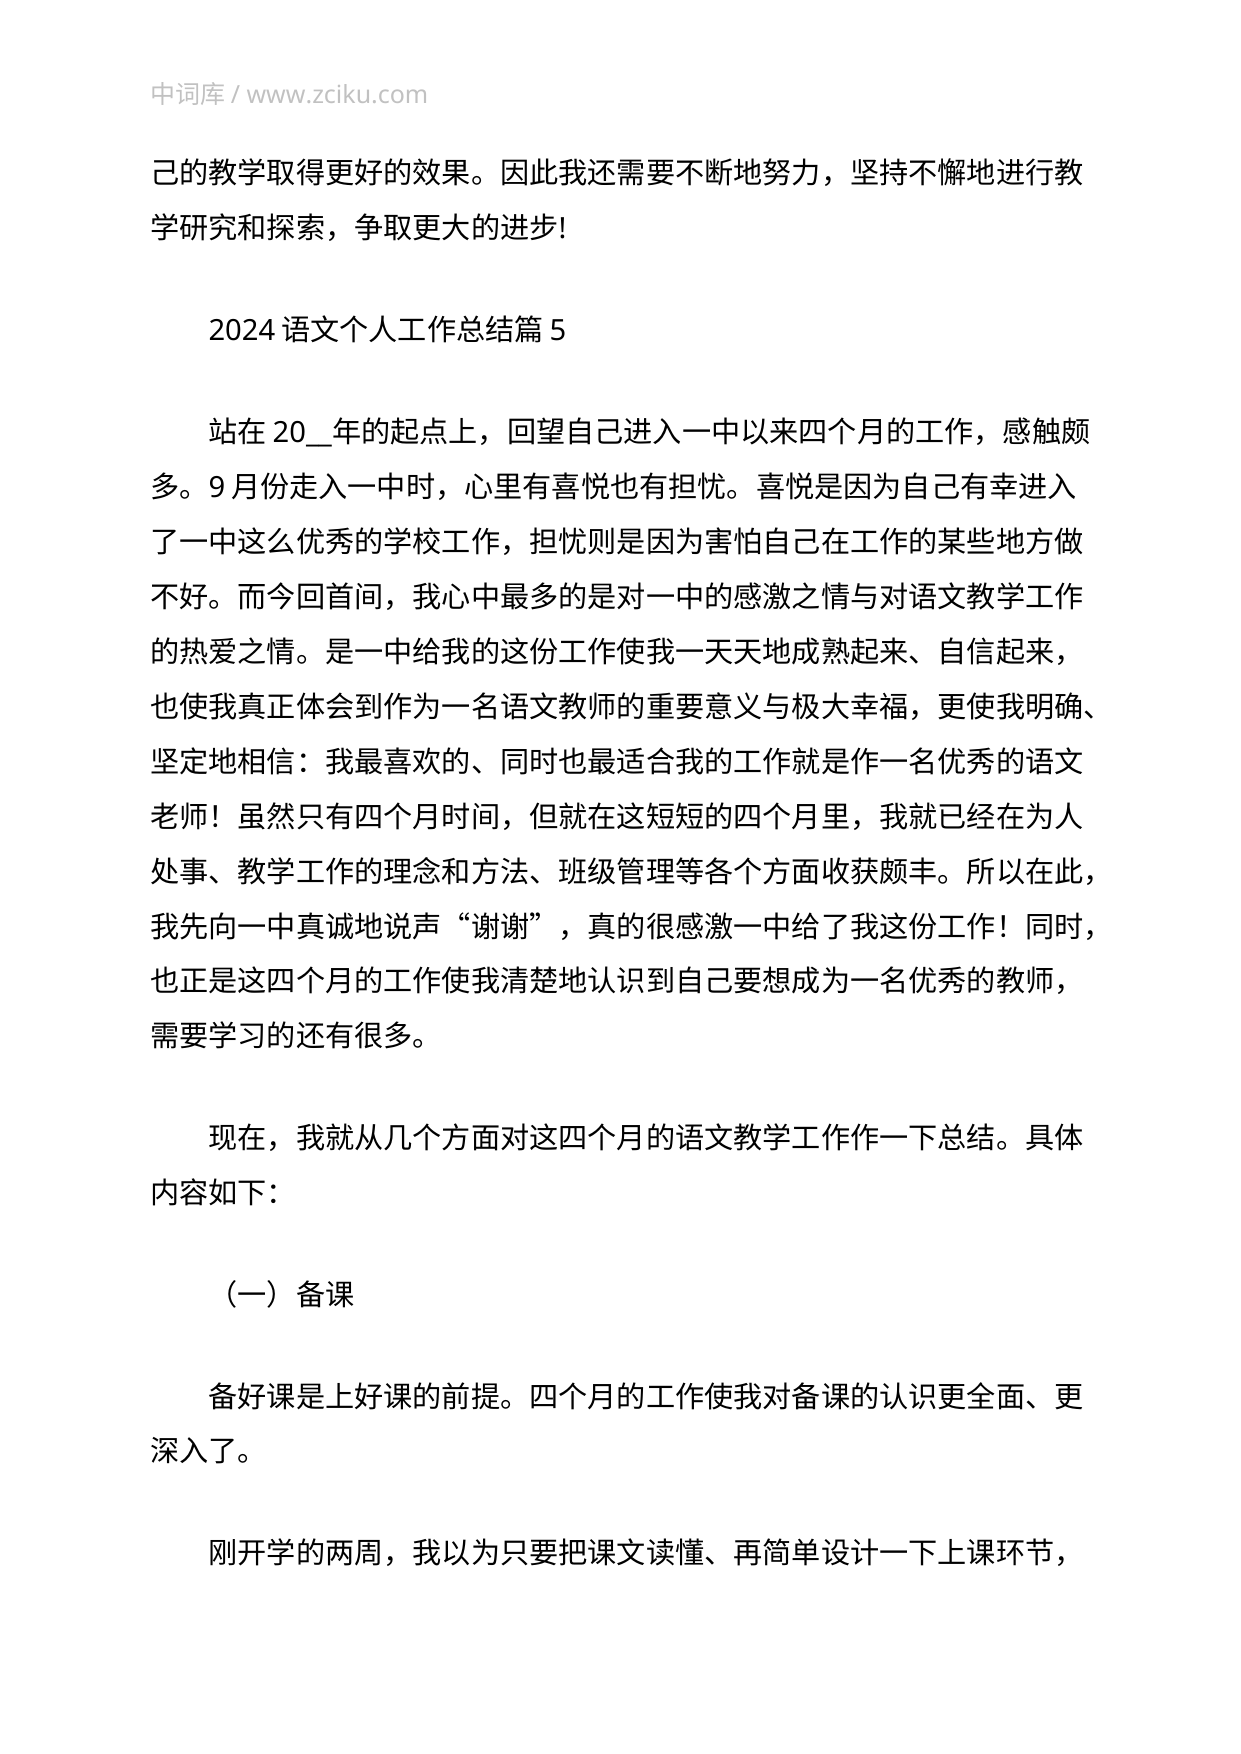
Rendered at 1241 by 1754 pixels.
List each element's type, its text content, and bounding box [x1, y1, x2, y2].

text 现在，我就从几个方面对这四个月的语文教学工作作一下总结。具体内容如下： [150, 1115, 1090, 1212]
text 站在20__年的起点上，回望自己进入一中以来四个月的工作，感触颇多。9月份走入一中时，心里有喜悦也有担忧。喜悦是因为自己有幸进入了一中这么优秀的学校工作，担忧则是因为害怕自己在工作的某些地方做不好。而今回首间，我心中最多的是对一中的感激之情与对语文教学工作的热爱之情。是一中给我的这份工作使我一天天地成熟起来、自信起来，也使我真正体会到作为一名语文教师的重要意义与极大幸福，更使我明确、坚定地相信：我最喜欢的、同时也最适合我的工作就是作一名优秀的语文老师！虽然只有四个月时间，但就在这短短的四个月里，我就已经在为人处事、教学工作的理念和方法、班级管理等各个方面收获颇丰。所以在此，我先向一中真诚地说声“谢谢”，真的很感激一中给了我这份工作！同时，也正是这四个月的工作使我清楚地认识到自己要想成为一名优秀的教师，需要学习的还有很多。 [150, 409, 1090, 1055]
text （一）备课 [150, 1271, 1090, 1314]
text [150, 1530, 1090, 1572]
text 备好课是上好课的前提。四个月的工作使我对备课的认识更全面、更深入了。 [150, 1373, 1090, 1470]
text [150, 150, 1090, 247]
text 2024语文个人工作总结篇5 [150, 307, 1090, 349]
